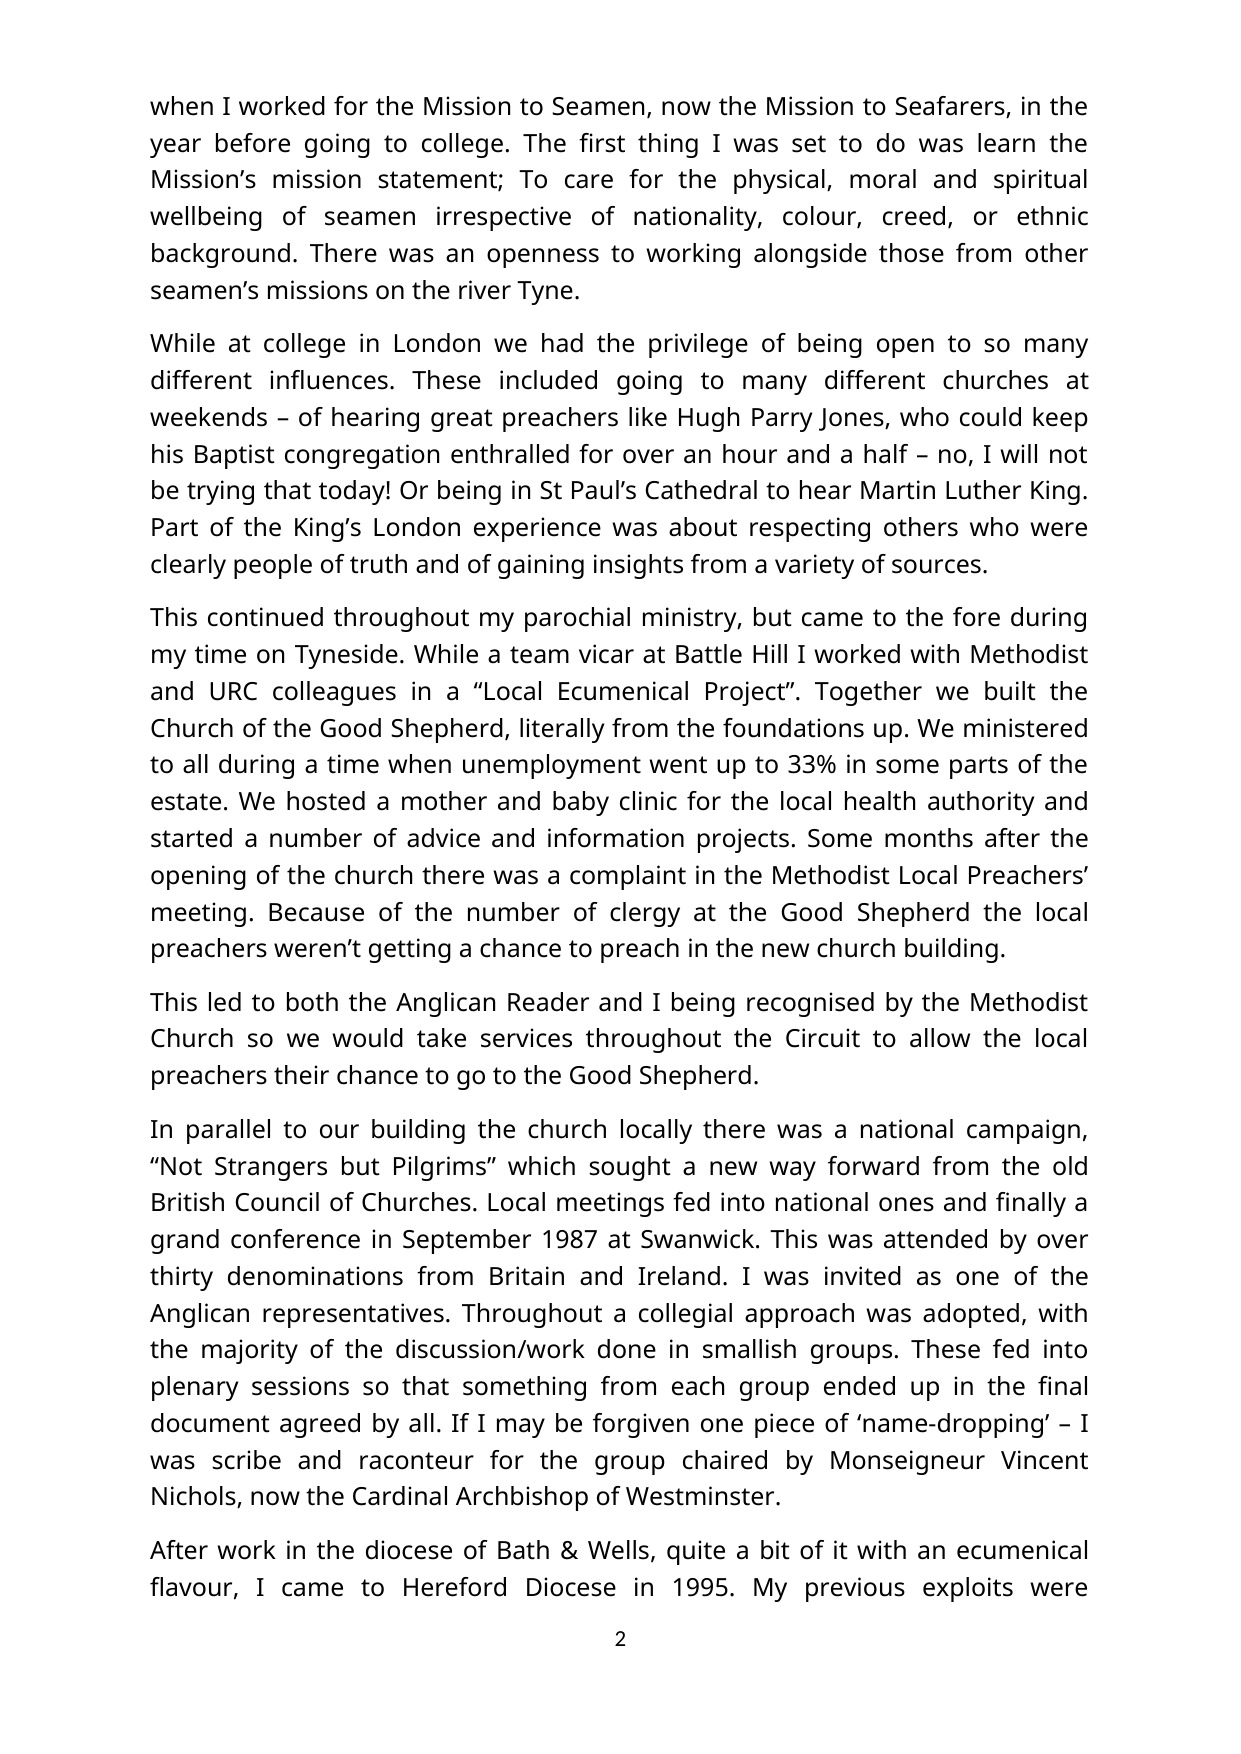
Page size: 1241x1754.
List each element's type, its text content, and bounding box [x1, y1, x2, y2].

text This led to both the Anglican Reader and I being recognised by the Methodist Church so we would take services throughout the Circuit to allow the local preachers their chance to go to the Good Shepherd. [150, 984, 1090, 1092]
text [150, 89, 1090, 307]
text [150, 1532, 1090, 1603]
text In parallel to our building the church locally there was a national campaign, “Not Strangers but Pilgrims” which sought a new way forward from the old British Council of Churches. Local meetings fed into national ones and finally a grand conference in September 1987 at Swanwick. This was attended by over thirty denominations from Britain and Ireland. I was invited as one of the Anglican representatives. Throughout a collegial approach was adopted, with the majority of the discussion/work done in smallish groups. These fed into plenary sessions so that something from each group ended up in the final document agreed by all. If I may be forgiven one piece of ‘name-dropping’ – I was scribe and raconteur for the group chaired by Monseigneur Vincent Nichols, now the Cardinal Archbishop of Westminster. [150, 1111, 1090, 1513]
text This continued throughout my parochial ministry, but came to the fore during my time on Tyneside. While a team vicar at Battle Hill I worked with Methodist and URC colleagues in a “Local Ecumenical Project”. Together we built the Church of the Good Shepherd, literally from the foundations up. We ministered to all during a time when unemployment went up to 33% in some parts of the estate. We hosted a mother and baby clinic for the local health authority and started a number of advice and information projects. Some months after the opening of the church there was a complaint in the Methodist Local Preachers’ meeting. Because of the number of clergy at the Good Shepherd the local preachers weren’t getting a chance to preach in the new church building. [150, 600, 1090, 965]
text While at college in London we had the privilege of being open to so many different influences. These included going to many different churches at weekends – of hearing great preachers like Hugh Parry Jones, who could keep his Baptist congregation enthralled for over an hour and a half – no, I will not be trying that today! Or being in St Paul’s Cathedral to hear Martin Luther King. Part of the King’s London experience was about respecting others who were clearly people of truth and of gaining insights from a variety of sources. [150, 326, 1090, 581]
